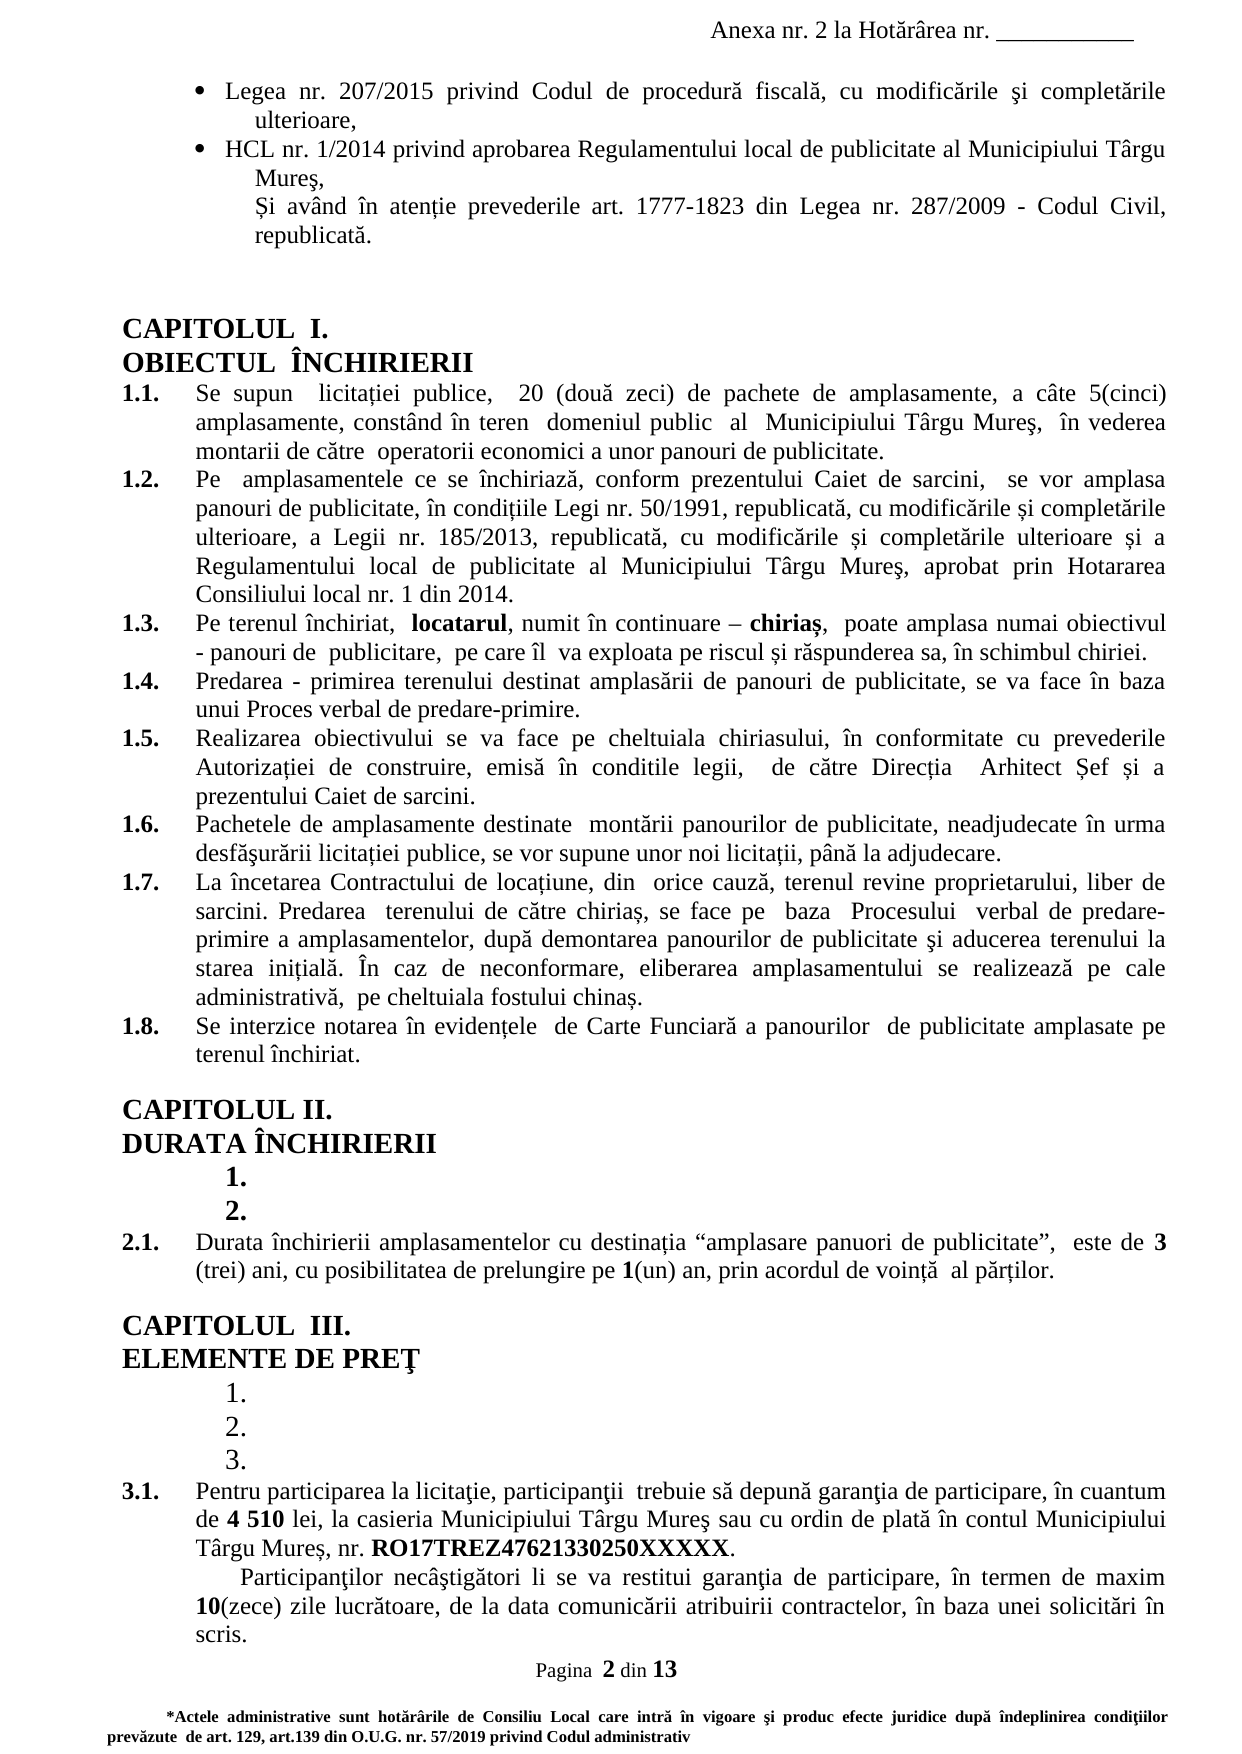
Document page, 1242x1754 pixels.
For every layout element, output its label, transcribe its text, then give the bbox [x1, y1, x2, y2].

text DURATA ÎNCHIRIERII [122, 1126, 1167, 1159]
list Se supun licitației publice, 20 (două zeci) de pachete de amplasamente, a câte 5(cinci) amplasamente, constând în teren domeniul public al Municipiului Târgu Mureş, în vederea montarii de către operatorii economici a unor panouri de publicitate. [122, 378, 1167, 464]
text ELEMENTE DE PREŢ [122, 1342, 1167, 1375]
list Predarea - primirea terenului destinat amplasării de panouri de publicitate, se va face în baza unui Proces verbal de predare-primire. [122, 666, 1167, 723]
list Pachetele de amplasamente destinate montării panourilor de publicitate, neadjudecate în urma desfăşurării licitației publice, se vor supune unor noi licitații, până la adjudecare. [122, 809, 1167, 867]
list Legea nr. 207/2015 privind Codul de procedură fiscală, cu modificările şi completările ulterioare, [195, 76, 1167, 134]
text CAPITOLUL III. [122, 1308, 1167, 1342]
list La încetarea Contractului de locațiune, din orice cauză, terenul revine proprietarului, liber de sarcini. Predarea terenului de către chiriaș, se face pe baza Procesului verbal de predare-primire a amplasamentelor, după demontarea panourilor de publicitate şi aducerea terenului la starea inițială. În caz de neconformare, eliberarea amplasamentului se realizează pe cale administrativă, pe cheltuiala fostului chinaș. [122, 867, 1167, 1011]
list Pe amplasamentele ce se închiriază, conform prezentului Caiet de sarcini, se vor amplasa panouri de publicitate, în condițiile Legi nr. 50/1991, republicată, cu modificările și completările ulterioare, a Legii nr. 185/2013, republicată, cu modificările și completările ulterioare și a Regulamentului local de publicitate al Municipiului Târgu Mureş, aprobat prin Hotararea Consiliului local nr. 1 din 2014. [122, 464, 1167, 608]
text Participanţilor necâştigători li se va restitui garanţia de participare, în termen de maxim 10(zece) zile lucrătoare, de la data comunicării atribuirii contractelor, în baza unei solicitări în scris. [195, 1562, 1167, 1648]
text CAPITOLUL I. [122, 311, 1167, 345]
list Și având în atenție prevederile art. 1777-1823 din Legea nr. 287/2009 - Codul Civil, republicată. [254, 191, 1167, 249]
list Pentru participarea la licitaţie, participanţii trebuie să depună garanţia de participare, în cuantum de 4 510 lei, la casieria Municipiului Târgu Mureş sau cu ordin de plată în contul Municipiului Târgu Mureș, nr. RO17TREZ47621330250XXXXX. [122, 1476, 1167, 1562]
text OBIECTUL ÎNCHIRIERII [122, 345, 1167, 378]
text CAPITOLUL II. [122, 1092, 1167, 1126]
list HCL nr. 1/2014 privind aprobarea Regulamentului local de publicitate al Municipiului Târgu Mureş, [195, 134, 1167, 191]
list Durata închirierii amplasamentelor cu destinația “amplasare panuori de publicitate”, este de 3 (trei) ani, cu posibilitatea de prelungire pe 1(un) an, prin acordul de voință al părților. [122, 1227, 1167, 1284]
list Realizarea obiectivului se va face pe cheltuiala chiriasului, în conformitate cu prevederile Autorizației de construire, emisă în conditile legii, de către Direcția Arhitect Șef și a prezentului Caiet de sarcini. [122, 723, 1167, 809]
list Se interzice notarea în evidențele de Carte Funciară a panourilor de publicitate amplasate pe terenul închiriat. [122, 1011, 1167, 1068]
list Pe terenul închiriat, locatarul, numit în continuare – chiriaș, poate amplasa numai obiectivul - panouri de publicitare, pe care îl va exploata pe riscul și răspunderea sa, în schimbul chiriei. [122, 608, 1167, 666]
